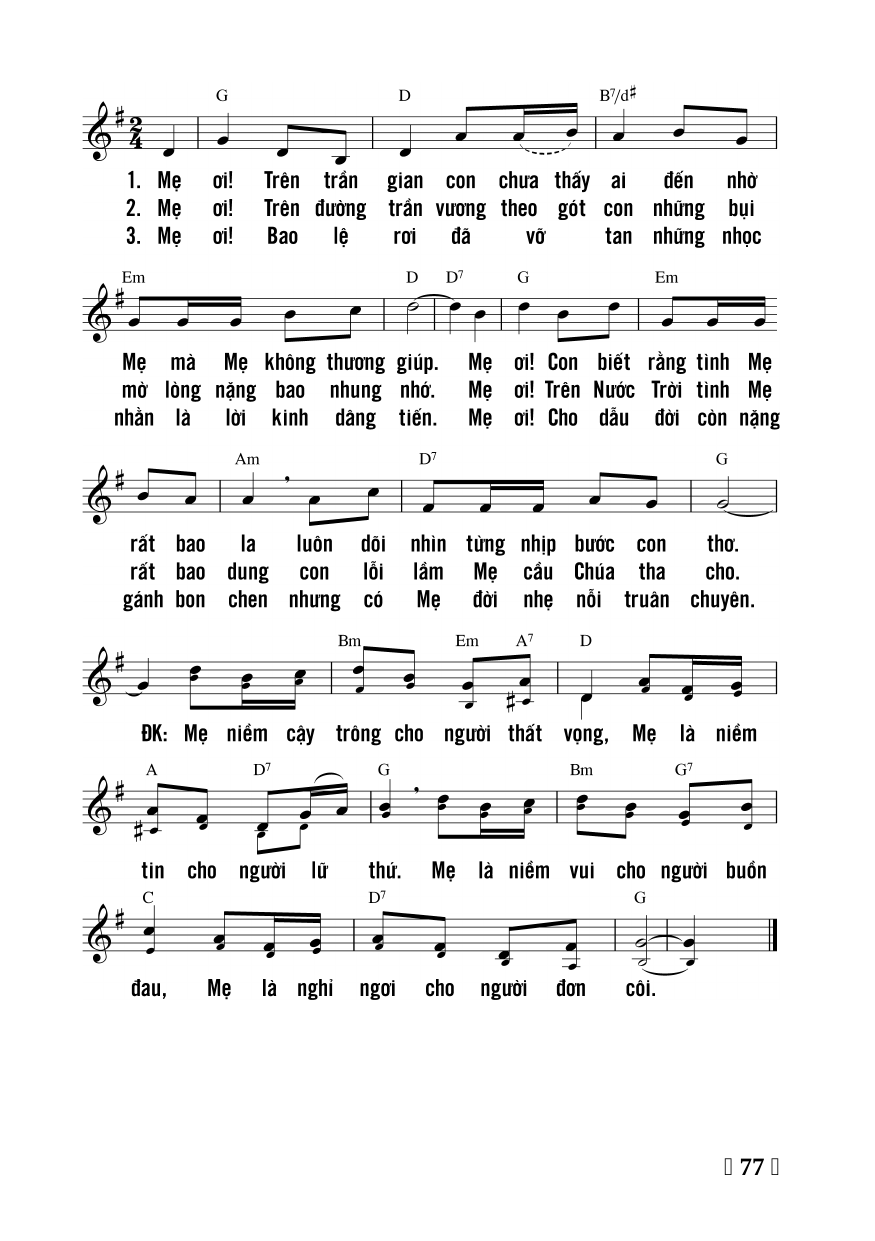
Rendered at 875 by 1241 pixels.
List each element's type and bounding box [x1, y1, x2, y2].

picture [82, 82, 780, 1000]
